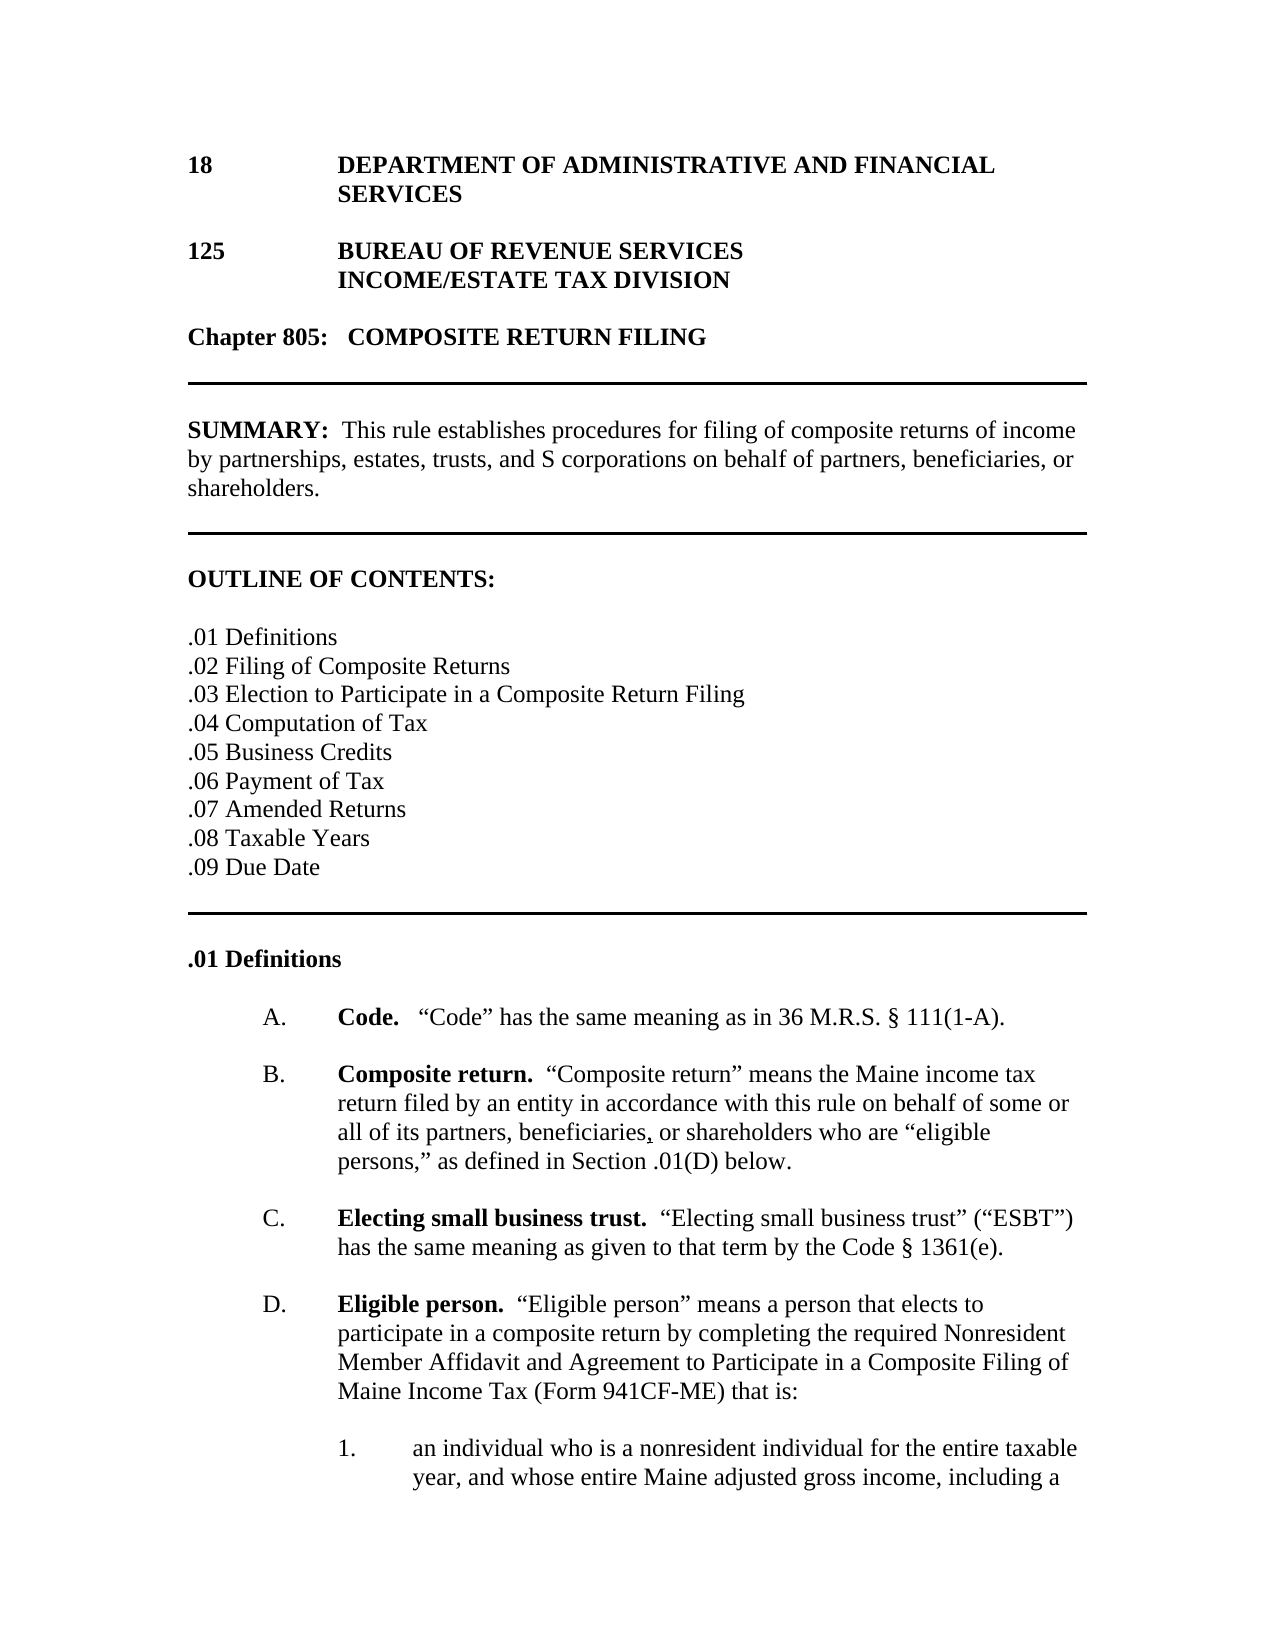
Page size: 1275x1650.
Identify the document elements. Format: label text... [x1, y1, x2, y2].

text D. Eligible person. “Eligible person” means a person that elects to participate in a composite return by completing the required Nonresident Member Affidavit and Agreement to Participate in a Composite Filing of Maine Income Tax (Form 941CF-ME) that is: [262, 1289, 1087, 1404]
text .06 Payment of Tax [187, 766, 1087, 794]
text .08 Taxable Years [187, 823, 1087, 852]
text Outline of Contents: [187, 564, 1087, 593]
text SERVICES [262, 179, 1087, 207]
text Chapter 805: COMPOSITE RETURN FILING [187, 322, 1087, 351]
text INCOME/ESTATE TAX DIVISION [187, 265, 1087, 294]
text B. Composite return. “Composite return” means the Maine income tax return filed by an entity in accordance with this rule on behalf of some or all of its partners, beneficiaries, or shareholders who are “eligible persons,” as defined in Section .01(D) below. [262, 1059, 1087, 1174]
text .01 Definitions [187, 944, 1087, 973]
text A. Code. “Code” has the same meaning as in 36 M.R.S. § 111(1-A). [262, 1002, 1087, 1031]
text .09 Due Date [187, 852, 1087, 881]
text .01 Definitions [187, 622, 1087, 651]
text .07 Amended Returns [187, 794, 1087, 823]
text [337, 1433, 1087, 1491]
text C. Electing small business trust. “Electing small business trust” (“ESBT”) has the same meaning as given to that term by the Code § 1361(e). [262, 1203, 1087, 1261]
text SUMMARY: This rule establishes procedures for filing of composite returns of income by partnerships, estates, trusts, and S corporations on behalf of partners, beneficiaries, or shareholders. [187, 415, 1087, 501]
text .05 Business Credits [187, 737, 1087, 766]
text .04 Computation of Tax [187, 708, 1087, 737]
text .02 Filing of Composite Returns [187, 651, 1087, 679]
text 125 BUREAU OF REVENUE SERVICES [187, 236, 1087, 265]
text .03 Election to Participate in a Composite Return Filing [187, 679, 1087, 708]
text 18 DEPARTMENT OF ADMINISTRATIVE AND FINANCIAL [187, 150, 1087, 179]
